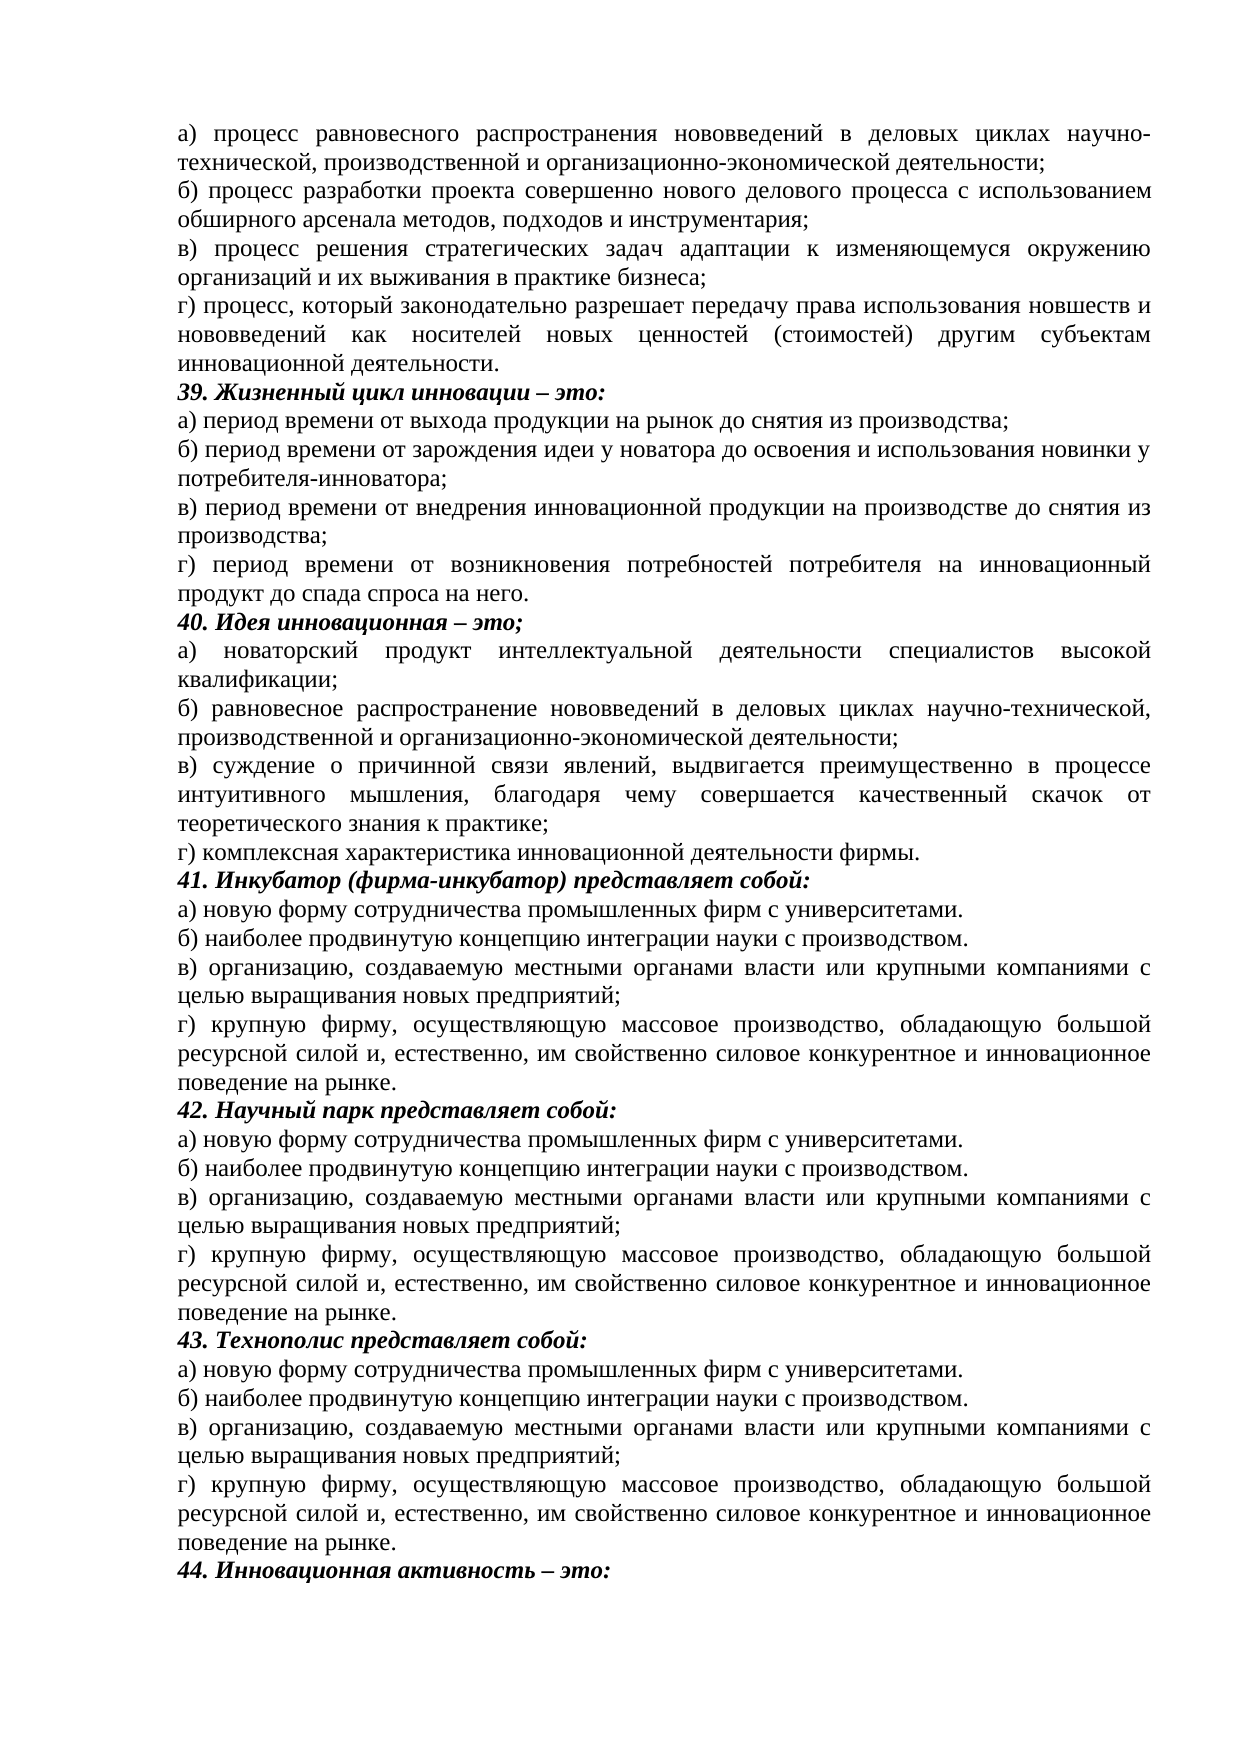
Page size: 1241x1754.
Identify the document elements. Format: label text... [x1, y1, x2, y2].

text а) новую форму сотрудничества промышленных фирм с университетами. [177, 1124, 1152, 1153]
text г) крупную фирму, осуществляющую массовое производство, обладающую большой ресурсной силой и, естественно, им свойственно силовое конкурентное и инновационное поведение на рынке. [177, 1469, 1152, 1556]
text 43. Технополис представляет собой: [177, 1326, 1152, 1354]
text б) равновесное распространение нововведений в деловых циклах научно-технической, производственной и организационно-экономической деятельности; [177, 693, 1152, 751]
text 42. Научный парк представляет собой: [177, 1096, 1152, 1124]
text б) процесс разработки проекта совершенно нового делового процесса с использованием обширного арсенала методов, подходов и инструментария; [177, 176, 1152, 233]
text г) крупную фирму, осуществляющую массовое производство, обладающую большой ресурсной силой и, естественно, им свойственно силовое конкурентное и инновационное поведение на рынке. [177, 1239, 1152, 1326]
text в) период времени от внедрения инновационной продукции на производстве до снятия из производства; [177, 492, 1152, 549]
text а) период времени от выхода продукции на рынок до снятия из производства; [177, 406, 1152, 434]
text а) процесс равновесного распространения нововведений в деловых циклах научно-технической, производственной и организационно-экономической деятельности; [177, 118, 1152, 176]
text 41. Инкубатор (фирма-инкубатор) представляет собой: [177, 866, 1152, 894]
text в) суждение о причинной связи явлений, выдвигается преимущественно в процессе интуитивного мышления, благодаря чему совершается качественный скачок от теоретического знания к практике; [177, 751, 1152, 837]
text а) новую форму сотрудничества промышленных фирм с университетами. [177, 894, 1152, 923]
text в) организацию, создаваемую местными органами власти или крупными компаниями с целью выращивания новых предприятий; [177, 1182, 1152, 1239]
text б) период времени от зарождения идеи у новатора до освоения и использования новинки у потребителя-инноватора; [177, 434, 1152, 492]
text б) наиболее продвинутую концепцию интеграции науки с производством. [177, 1153, 1152, 1182]
text б) наиболее продвинутую концепцию интеграции науки с производством. [177, 1383, 1152, 1412]
text б) наиболее продвинутую концепцию интеграции науки с производством. [177, 923, 1152, 952]
text а) новаторский продукт интеллектуальной деятельности специалистов высокой квалификации; [177, 636, 1152, 693]
text в) организацию, создаваемую местными органами власти или крупными компаниями с целью выращивания новых предприятий; [177, 952, 1152, 1009]
text в) организацию, создаваемую местными органами власти или крупными компаниями с целью выращивания новых предприятий; [177, 1412, 1152, 1469]
text в) процесс решения стратегических задач адаптации к изменяющемуся окружению организаций и их выживания в практике бизнеса; [177, 233, 1152, 291]
text 39. Жизненный цикл инновации – это: [177, 377, 1152, 406]
text а) новую форму сотрудничества промышленных фирм с университетами. [177, 1354, 1152, 1383]
text 44. Инновационная активность – это: [177, 1556, 1152, 1584]
text г) период времени от возникновения потребностей потребителя на инновационный продукт до спада спроса на него. [177, 549, 1152, 607]
text г) комплексная характеристика инновационной деятельности фирмы. [177, 837, 1152, 866]
text г) крупную фирму, осуществляющую массовое производство, обладающую большой ресурсной силой и, естественно, им свойственно силовое конкурентное и инновационное поведение на рынке. [177, 1009, 1152, 1096]
text 40. Идея инновационная – это; [177, 607, 1152, 636]
